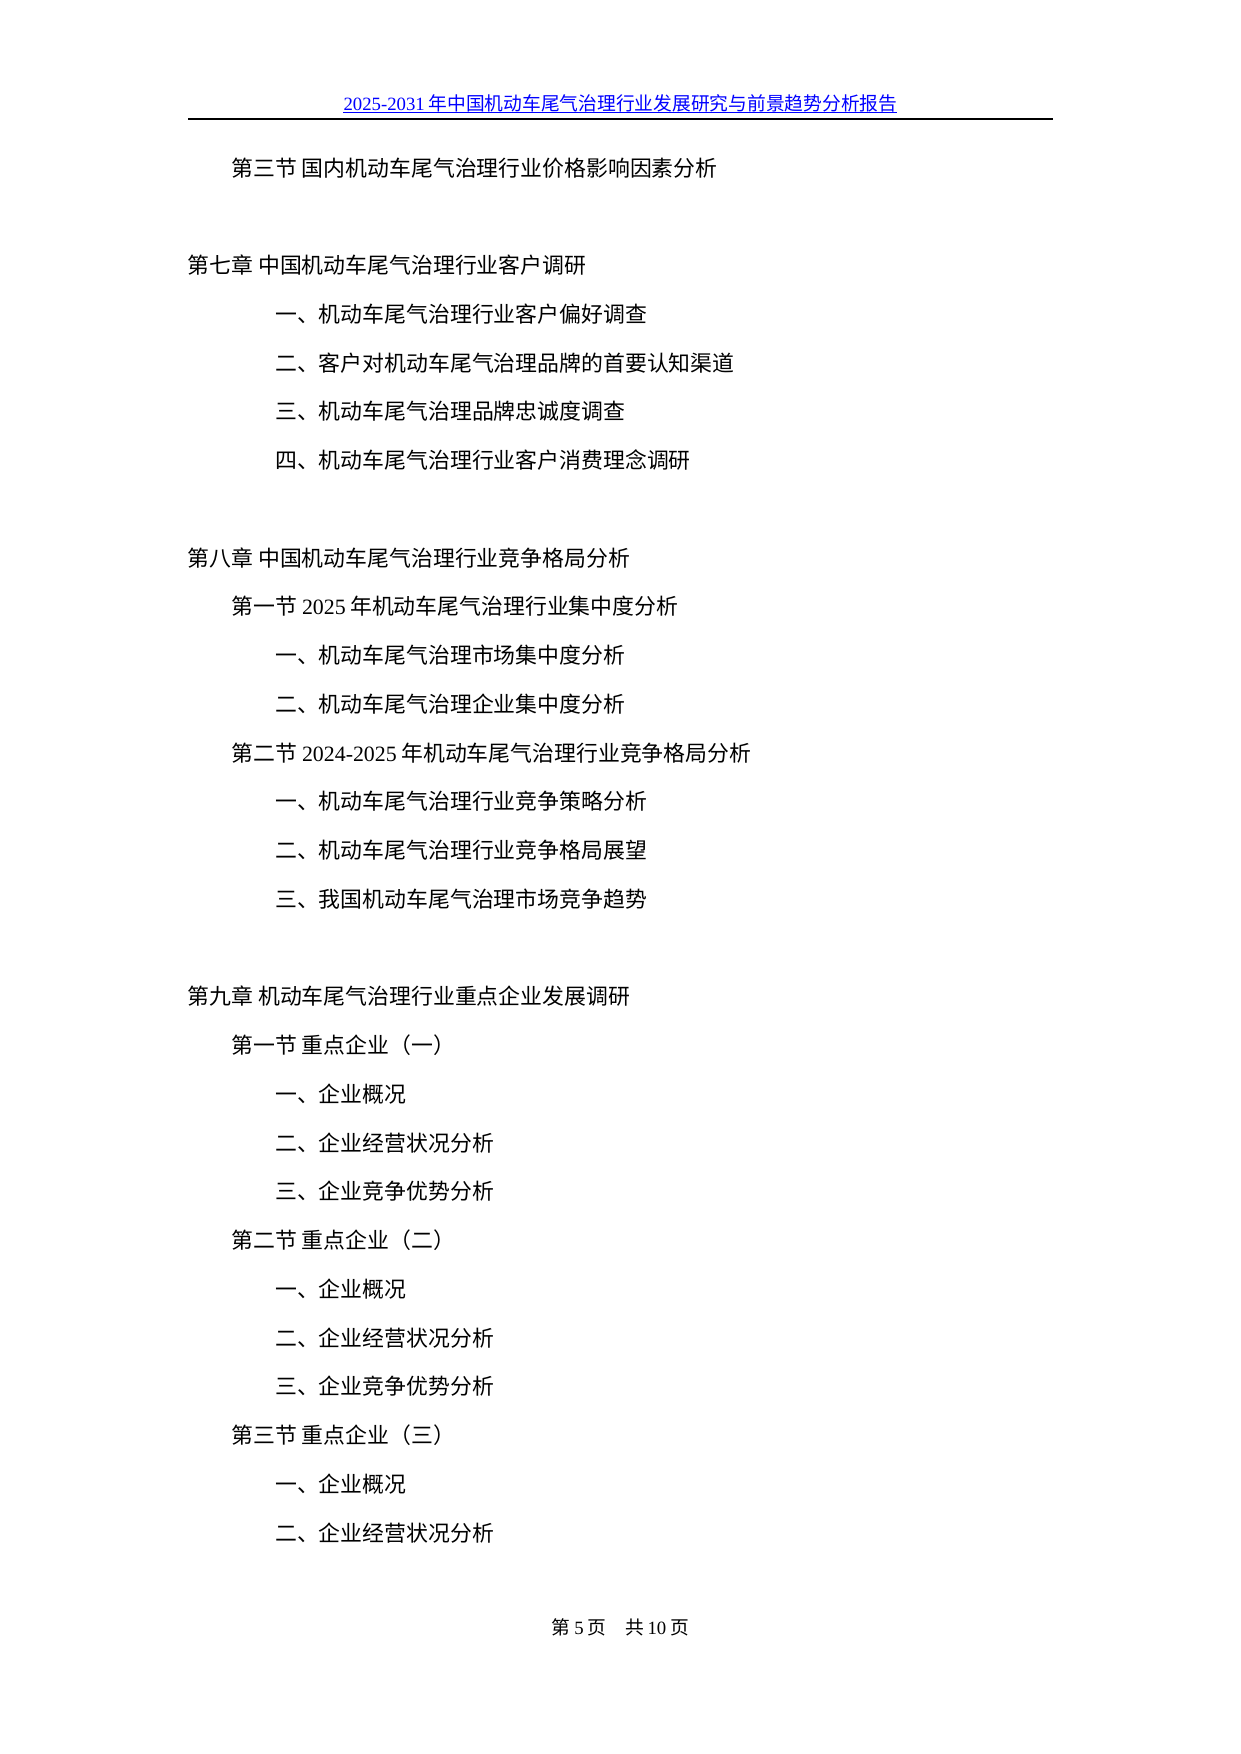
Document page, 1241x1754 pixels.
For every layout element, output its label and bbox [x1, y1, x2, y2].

text [187, 150, 1053, 1548]
